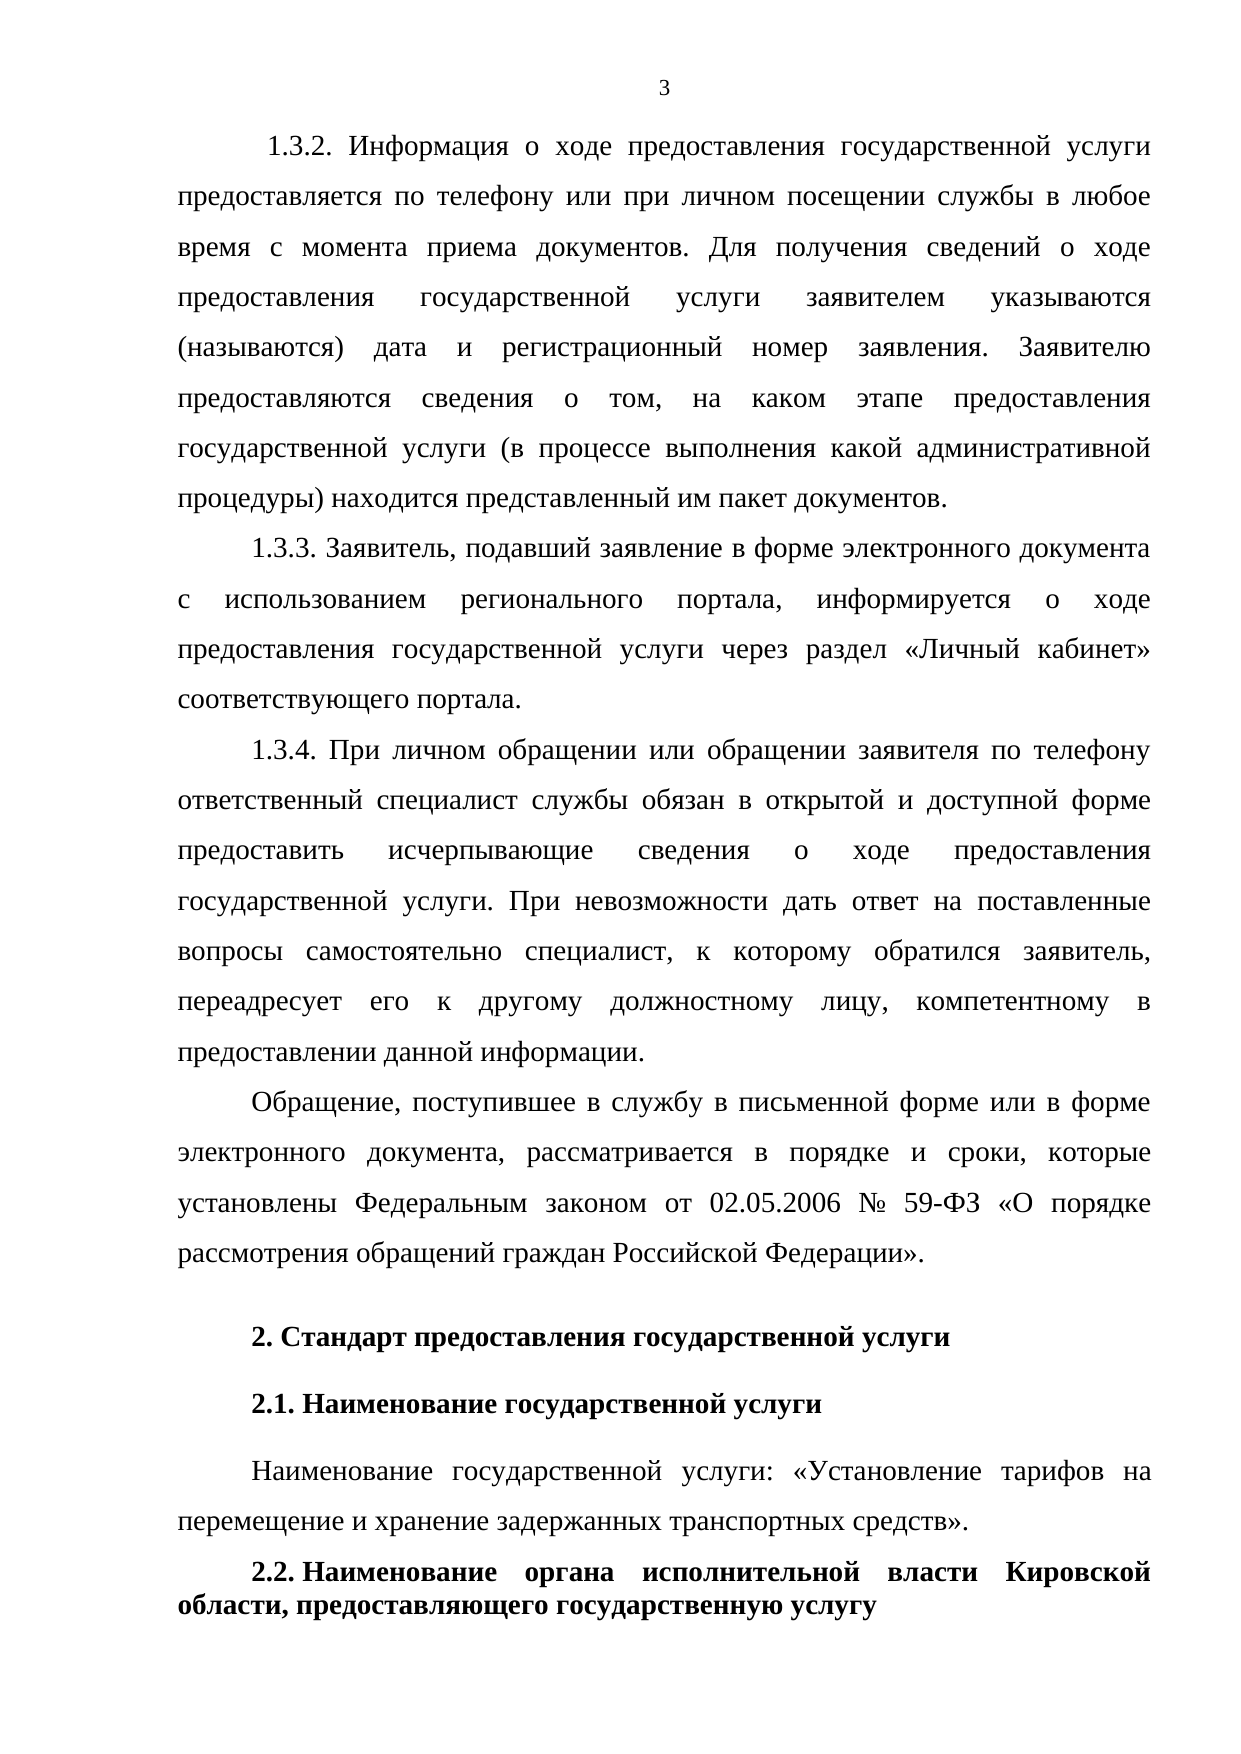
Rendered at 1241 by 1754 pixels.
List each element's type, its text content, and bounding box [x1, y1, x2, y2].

title 2.1. Наименование государственной услуги [177, 1386, 1152, 1419]
text 1.3.4. При личном обращении или обращении заявителя по телефону ответственный специалист службы обязан в открытой и доступной форме предоставить исчерпывающие сведения о ходе предоставления государственной услуги. При невозможности дать ответ на поставленные вопросы самостоятельно специалист, к которому обратился заявитель, переадресует его к другому должностному лицу, компетентному в предоставлении данной информации. [177, 732, 1152, 1067]
text 1.3.2. Информация о ходе предоставления государственной услуги предоставляется по телефону или при личном посещении службы в любое время с момента приема документов. Для получения сведений о ходе предоставления государственной услуги заявителем указываются (называются) дата и регистрационный номер заявления. Заявителю предоставляются сведения о том, на каком этапе предоставления государственной услуги (в процессе выполнения какой административной процедуры) находится представленный им пакет документов. [177, 128, 1152, 514]
title 2. Стандарт предоставления государственной услуги [177, 1319, 1152, 1352]
text 1.3.3. Заявитель, подавший заявление в форме электронного документа с использованием регионального портала, информируется о ходе предоставления государственной услуги через раздел «Личный кабинет» соответствующего портала. [177, 531, 1152, 715]
text 2.2. Наименование органа исполнительной власти Кировской области, предоставляющего государственную услугу [177, 1554, 1152, 1621]
title Наименование государственной услуги: «Установление тарифов на перемещение и хранение задержанных транспортных средств». [177, 1453, 1152, 1537]
text Обращение, поступившее в службу в письменной форме или в форме электронного документа, рассматривается в порядке и сроки, которые установлены Федеральным законом от 02.05.2006 № 59-ФЗ «О порядке рассмотрения обращений граждан Российской Федерации». [177, 1084, 1152, 1268]
